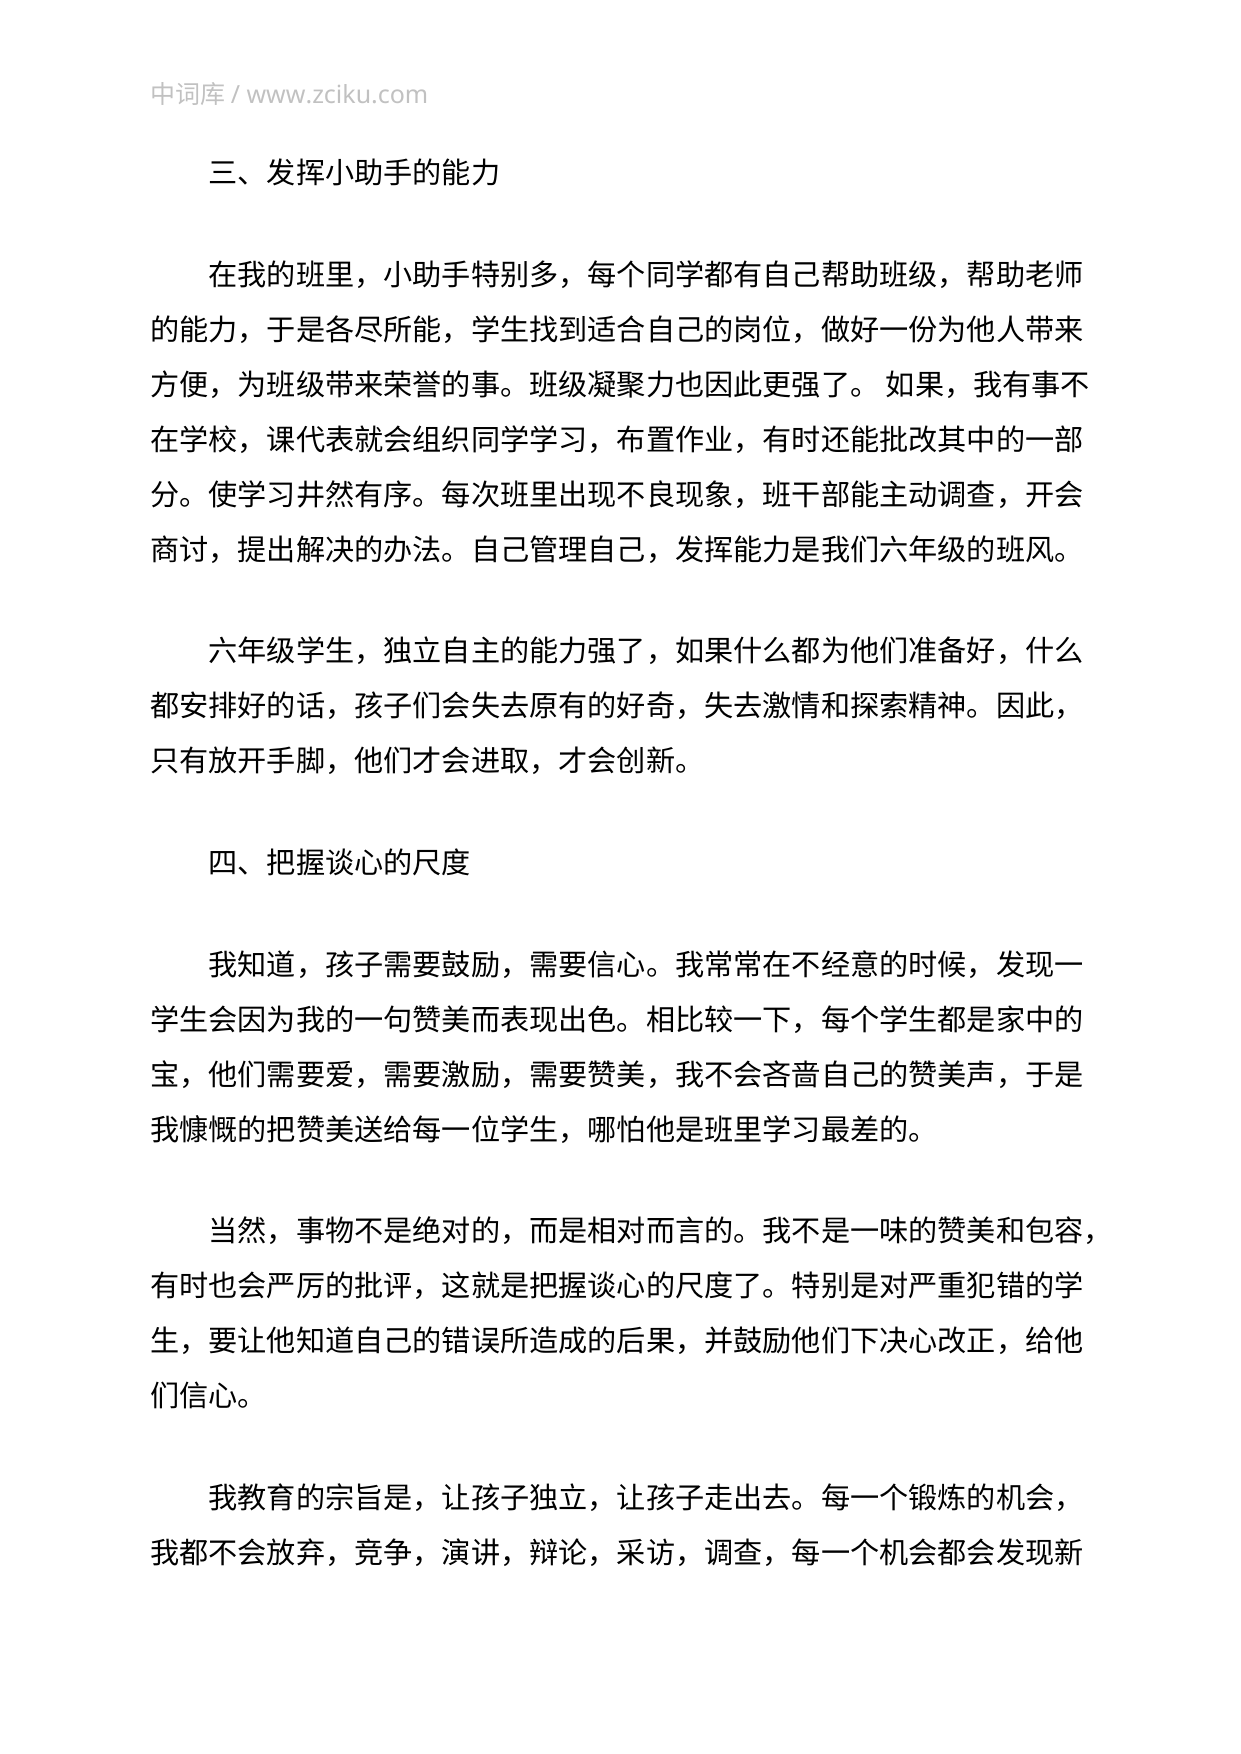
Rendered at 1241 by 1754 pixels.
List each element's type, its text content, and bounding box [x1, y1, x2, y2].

text 四、把握谈心的尺度 [150, 839, 1090, 882]
text 六年级学生，独立自主的能力强了，如果什么都为他们准备好，什么都安排好的话，孩子们会失去原有的好奇，失去激情和探索精神。因此，只有放开手脚，他们才会进取，才会创新。 [150, 628, 1090, 780]
text 我知道，孩子需要鼓励，需要信心。我常常在不经意的时候，发现一学生会因为我的一句赞美而表现出色。相比较一下，每个学生都是家中的宝，他们需要爱，需要激励，需要赞美，我不会吝啬自己的赞美声，于是我慷慨的把赞美送给每一位学生，哪怕他是班里学习最差的。 [150, 941, 1090, 1148]
text 三、发挥小助手的能力 [150, 150, 1090, 192]
text 当然，事物不是绝对的，而是相对而言的。我不是一味的赞美和包容，有时也会严厉的批评，这就是把握谈心的尺度了。特别是对严重犯错的学生，要让他知道自己的错误所造成的后果，并鼓励他们下决心改正，给他们信心。 [150, 1208, 1090, 1415]
text 在我的班里，小助手特别多，每个同学都有自己帮助班级，帮助老师的能力，于是各尽所能，学生找到适合自己的岗位，做好一份为他人带来方便，为班级带来荣誉的事。班级凝聚力也因此更强了。 如果，我有事不在学校，课代表就会组织同学学习，布置作业，有时还能批改其中的一部分。使学习井然有序。每次班里出现不良现象，班干部能主动调查，开会商讨，提出解决的办法。自己管理自己，发挥能力是我们六年级的班风。 [150, 252, 1090, 568]
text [150, 1474, 1090, 1571]
